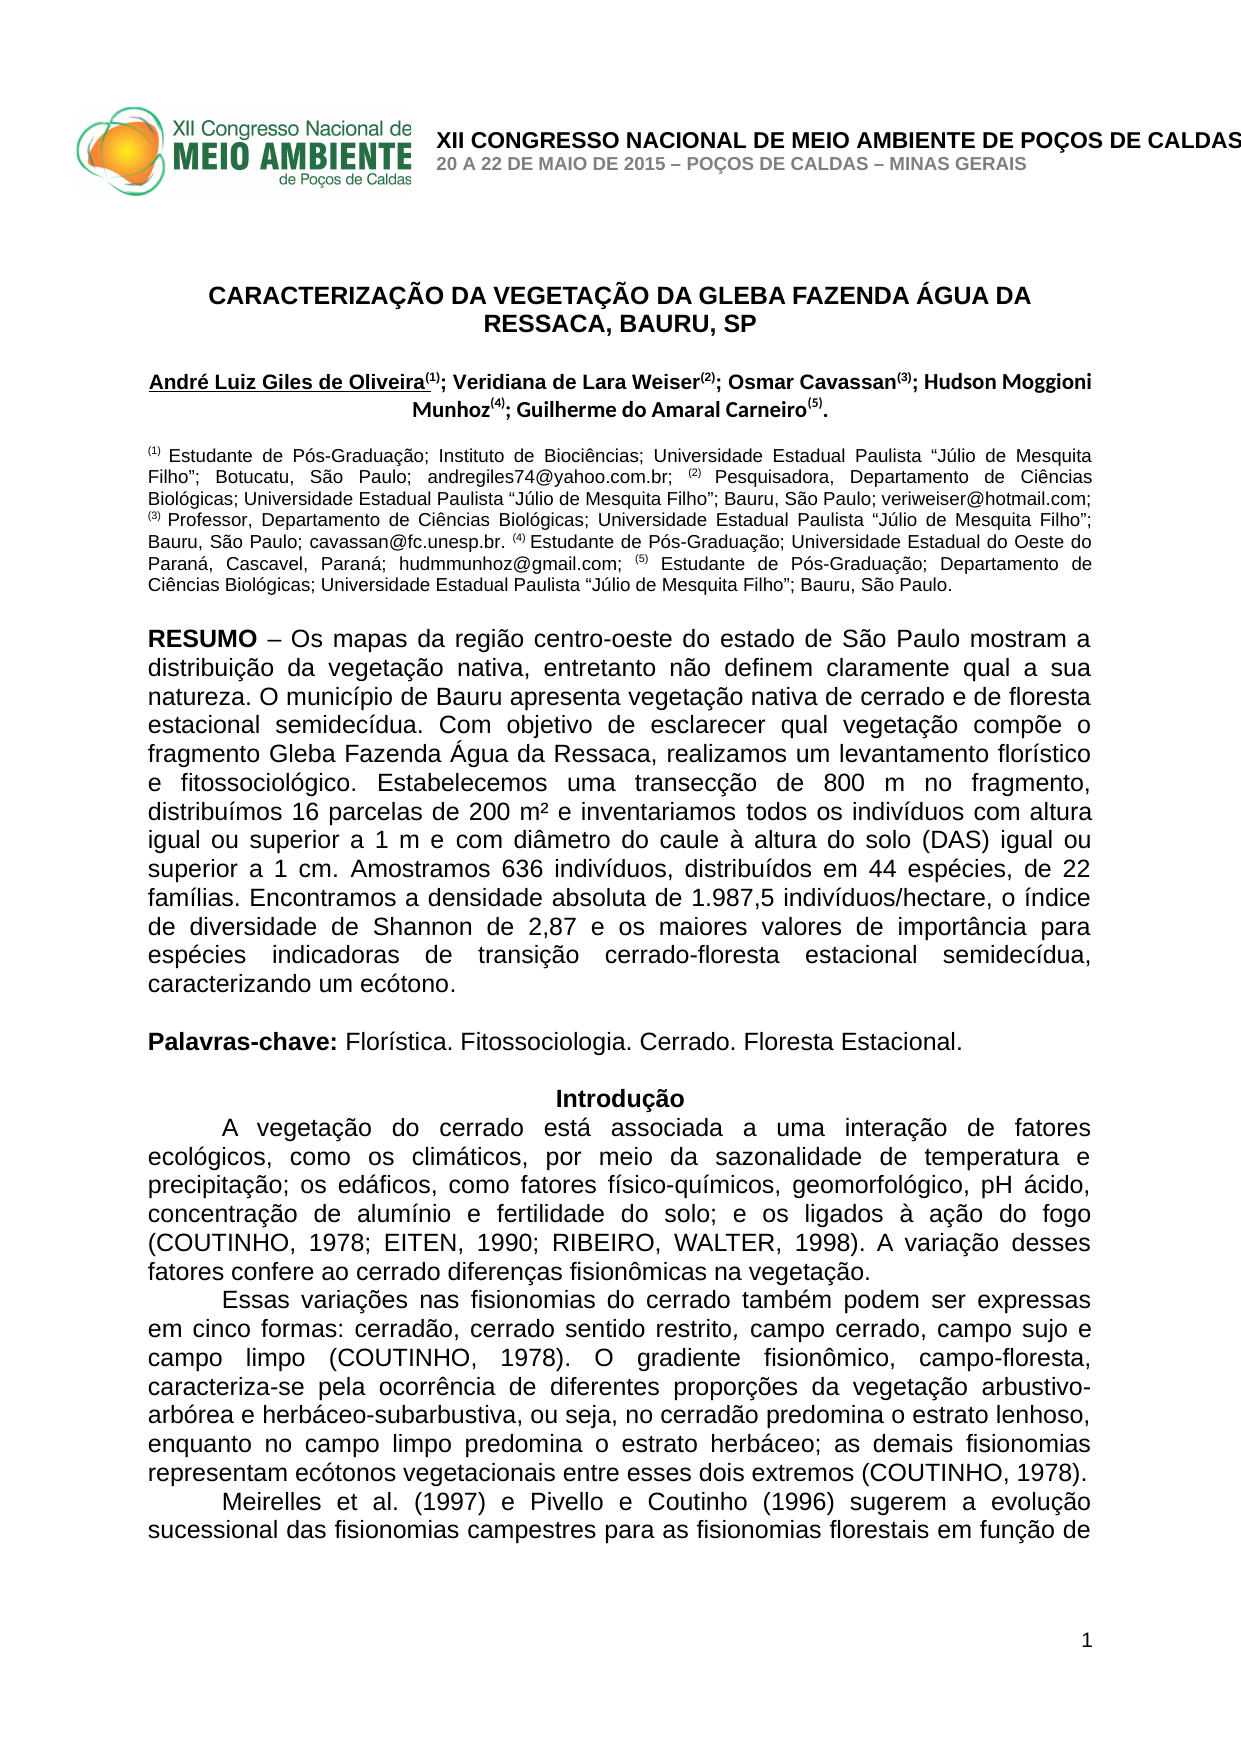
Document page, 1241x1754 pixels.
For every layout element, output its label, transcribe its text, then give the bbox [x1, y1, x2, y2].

text Palavras-chave: Florística. Fitossociologia. Cerrado. Floresta Estacional. [148, 1027, 1092, 1055]
text RESUMO – Os mapas da região centro-oeste do estado de São Paulo mostram a distribuição da vegetação nativa, entretanto não definem claramente qual a sua natureza. O município de Bauru apresenta vegetação nativa de cerrado e de floresta estacional semidecídua. Com objetivo de esclarecer qual vegetação compõe o fragmento Gleba Fazenda Água da Ressaca, realizamos um levantamento florístico e fitossociológico. Estabelecemos uma transecção de 800 m no fragmento, distribuímos 16 parcelas de 200 m² e inventariamos todos os indivíduos com altura igual ou superior a 1 m e com diâmetro do caule à altura do solo (DAS) igual ou superior a 1 cm. Amostramos 636 indivíduos, distribuídos em 44 espécies, de 22 famílias. Encontramos a densidade absoluta de 1.987,5 indivíduos/hectare, o índice de diversidade de Shannon de 2,87 e os maiores valores de importância para espécies indicadoras de transição cerrado-floresta estacional semidecídua, caracterizando um ecótono. [148, 624, 1092, 998]
text CARACTERIZAÇÃO DA VEGETAÇÃO DA GLEBA FAZENDA ÁGUA DA RESSACA, BAURU, SP [148, 281, 1092, 338]
text Introdução [148, 1084, 1092, 1113]
text A vegetação do cerrado está associada a uma interação de fatores ecológicos, como os climáticos, por meio da sazonalidade de temperatura e precipitação; os edáficos, como fatores físico-químicos, geomorfológico, pH ácido, concentração de alumínio e fertilidade do solo; e os ligados à ação do fogo (COUTINHO, 1978; EITEN, 1990; RIBEIRO, WALTER, 1998). A variação desses fatores confere ao cerrado diferenças fisionômicas na vegetação. [148, 1113, 1092, 1285]
text (1) Estudante de Pós-Graduação; Instituto de Biociências; Universidade Estadual Paulista “Júlio de Mesquita Filho”; Botucatu, São Paulo; andregiles74@yahoo.com.br; (2) Pesquisadora, Departamento de Ciências Biológicas; Universidade Estadual Paulista “Júlio de Mesquita Filho”; Bauru, São Paulo; veriweiser@hotmail.com; (3) Professor, Departamento de Ciências Biológicas; Universidade Estadual Paulista “Júlio de Mesquita Filho”; Bauru, São Paulo; cavassan@fc.unesp.br. (4) Estudante de Pós-Graduação; Universidade Estadual do Oeste do Paraná, Cascavel, Paraná; hudmmunhoz@gmail.com; (5) Estudante de Pós-Graduação; Departamento de Ciências Biológicas; Universidade Estadual Paulista “Júlio de Mesquita Filho”; Bauru, São Paulo. [148, 444, 1092, 595]
text Essas variações nas fisionomias do cerrado também podem ser expressas em cinco formas: cerradão, cerrado sentido restrito, campo cerrado, campo sujo e campo limpo (COUTINHO, 1978). O gradiente fisionômico, campo-floresta, caracteriza-se pela ocorrência de diferentes proporções da vegetação arbustivo-arbórea e herbáceo-subarbustiva, ou seja, no cerradão predomina o estrato lenhoso, enquanto no campo limpo predomina o estrato herbáceo; as demais fisionomias representam ecótonos vegetacionais entre esses dois extremos (COUTINHO, 1978). [148, 1285, 1092, 1487]
picture [76, 107, 412, 196]
text André Luiz Giles de Oliveira(1); Veridiana de Lara Weiser(2); Osmar Cavassan(3); Hudson Moggioni Munhoz(4); Guilherme do Amaral Carneiro(5). [148, 367, 1092, 423]
